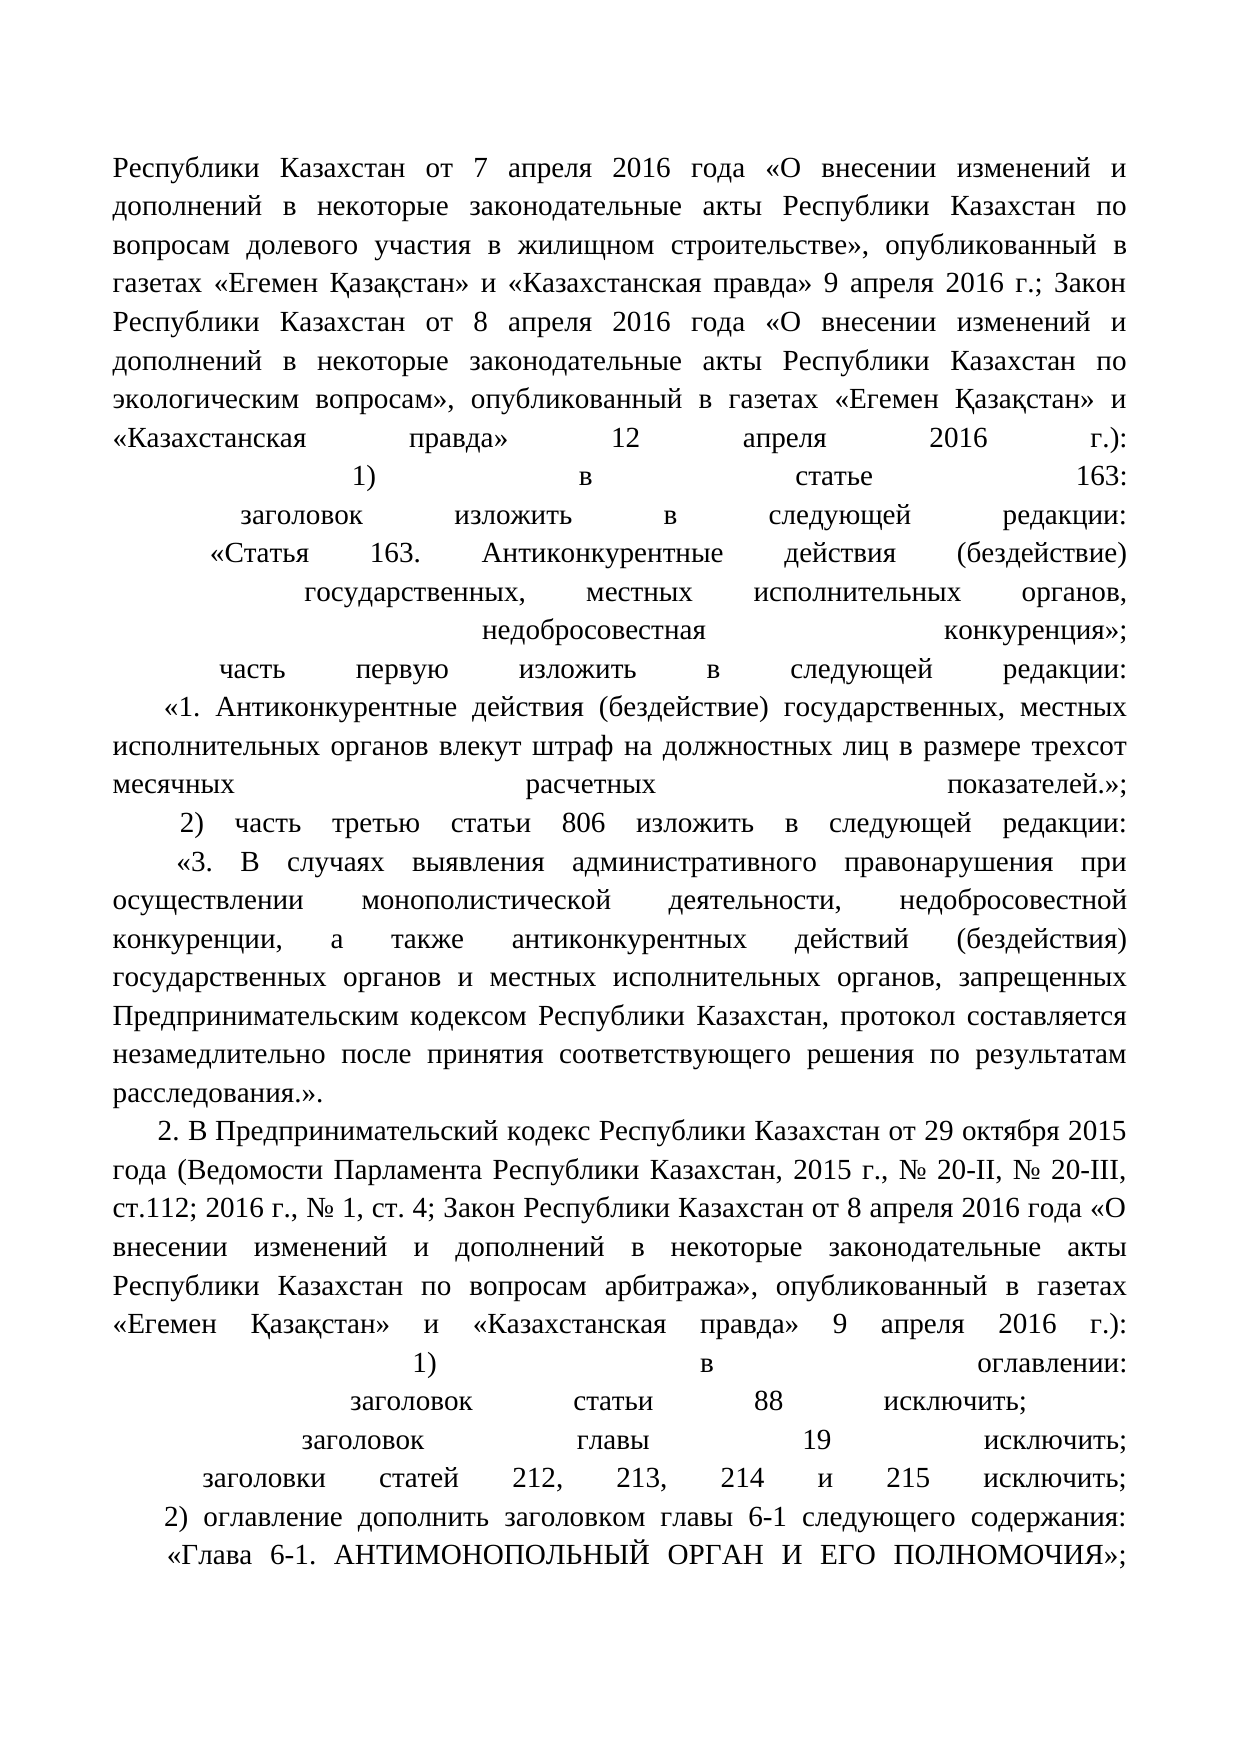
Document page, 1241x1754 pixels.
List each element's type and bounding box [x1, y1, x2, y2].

text [112, 150, 1128, 1108]
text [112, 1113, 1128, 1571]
